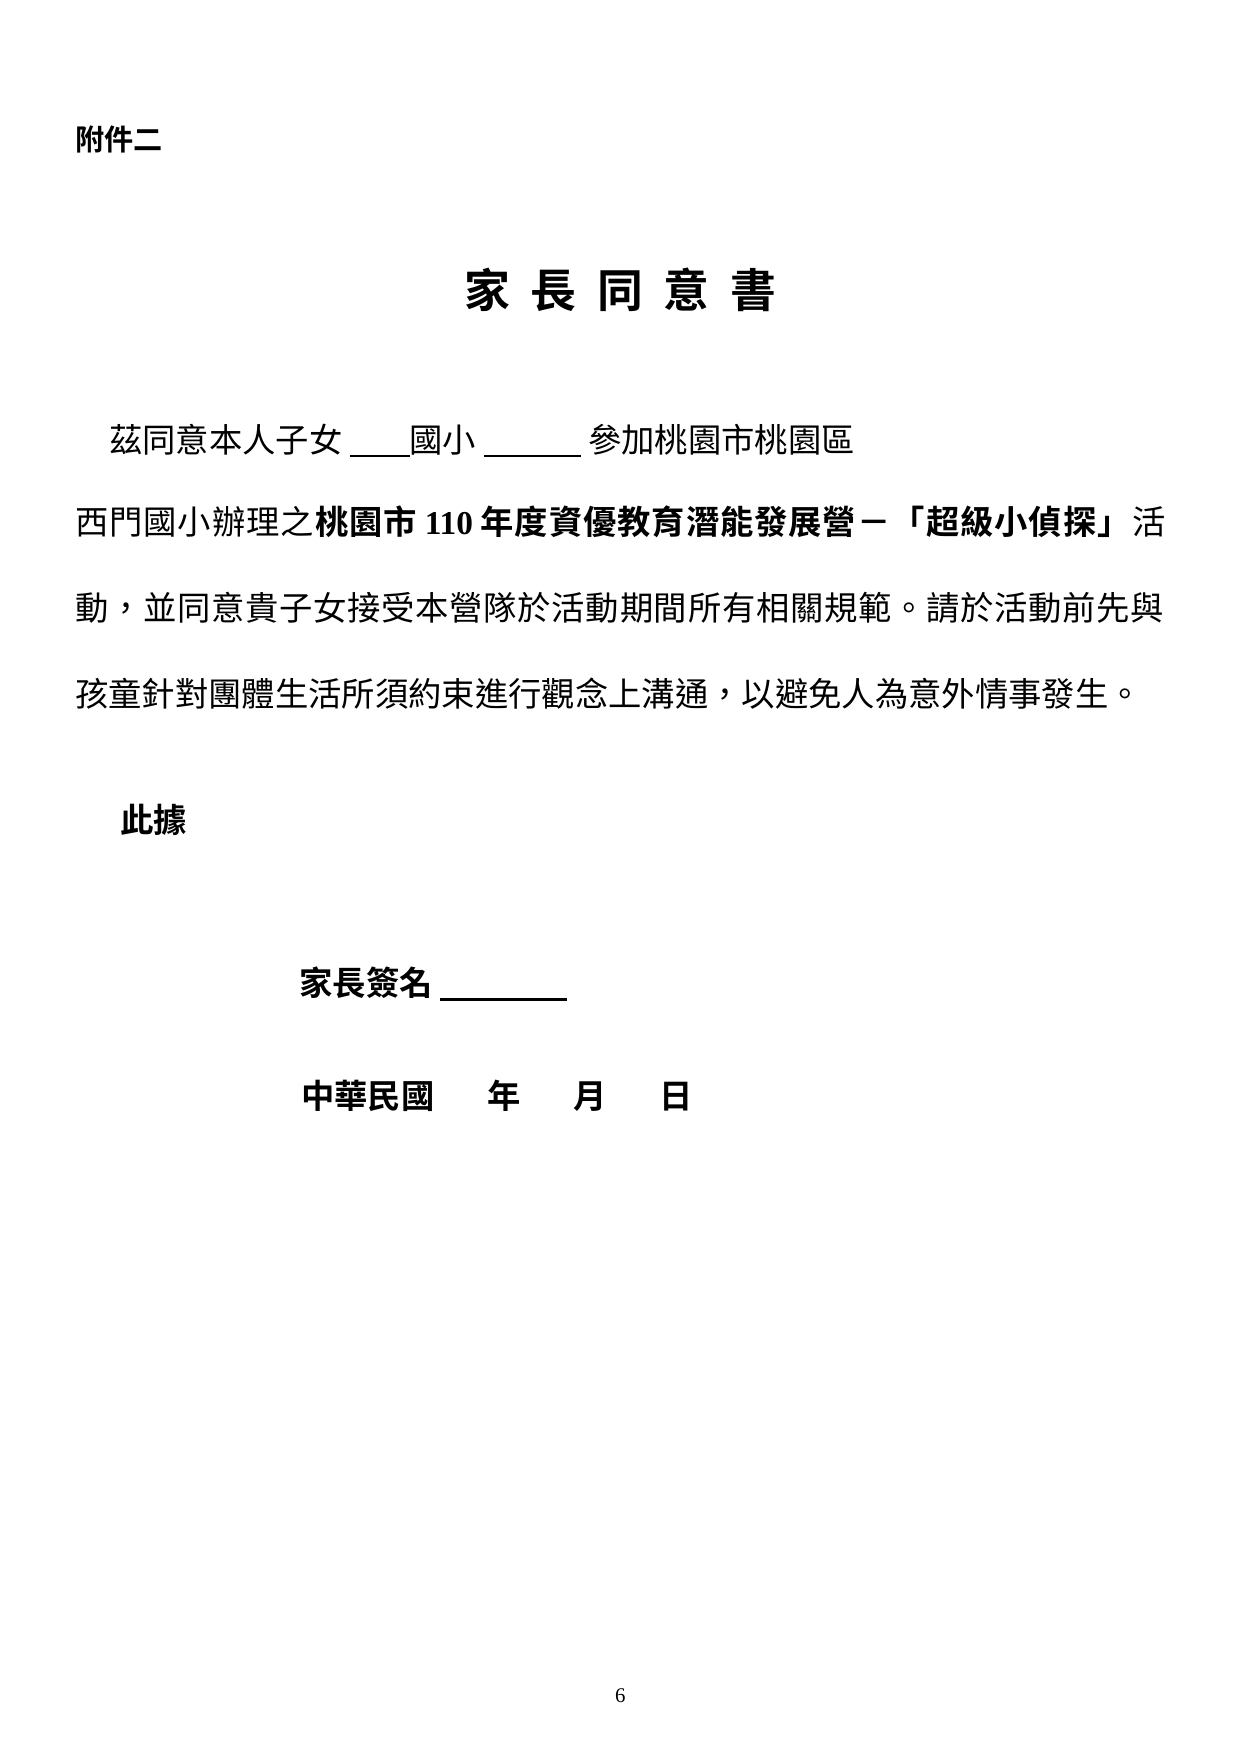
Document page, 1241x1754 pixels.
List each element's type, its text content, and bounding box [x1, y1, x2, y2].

text 茲同意本人子女 國小 參加桃園市桃園區 [75, 400, 1165, 475]
text 家 長 同 意 書 [75, 250, 1165, 325]
text 西門國小辦理之桃園市110年度資優教育潛能發展營－「超級小偵探」活動，並同意貴子女接受本營隊於活動期間所有相關規範。請於活動前先與孩童針對團體生活所須約束進行觀念上溝通，以避免人為意外情事發生。 [75, 482, 1165, 730]
text 此據 [75, 781, 1165, 856]
text 中華民國 年 月 日 [75, 1056, 1165, 1131]
text 家長簽名 [75, 944, 1165, 1019]
text 附件二 [75, 100, 1165, 175]
